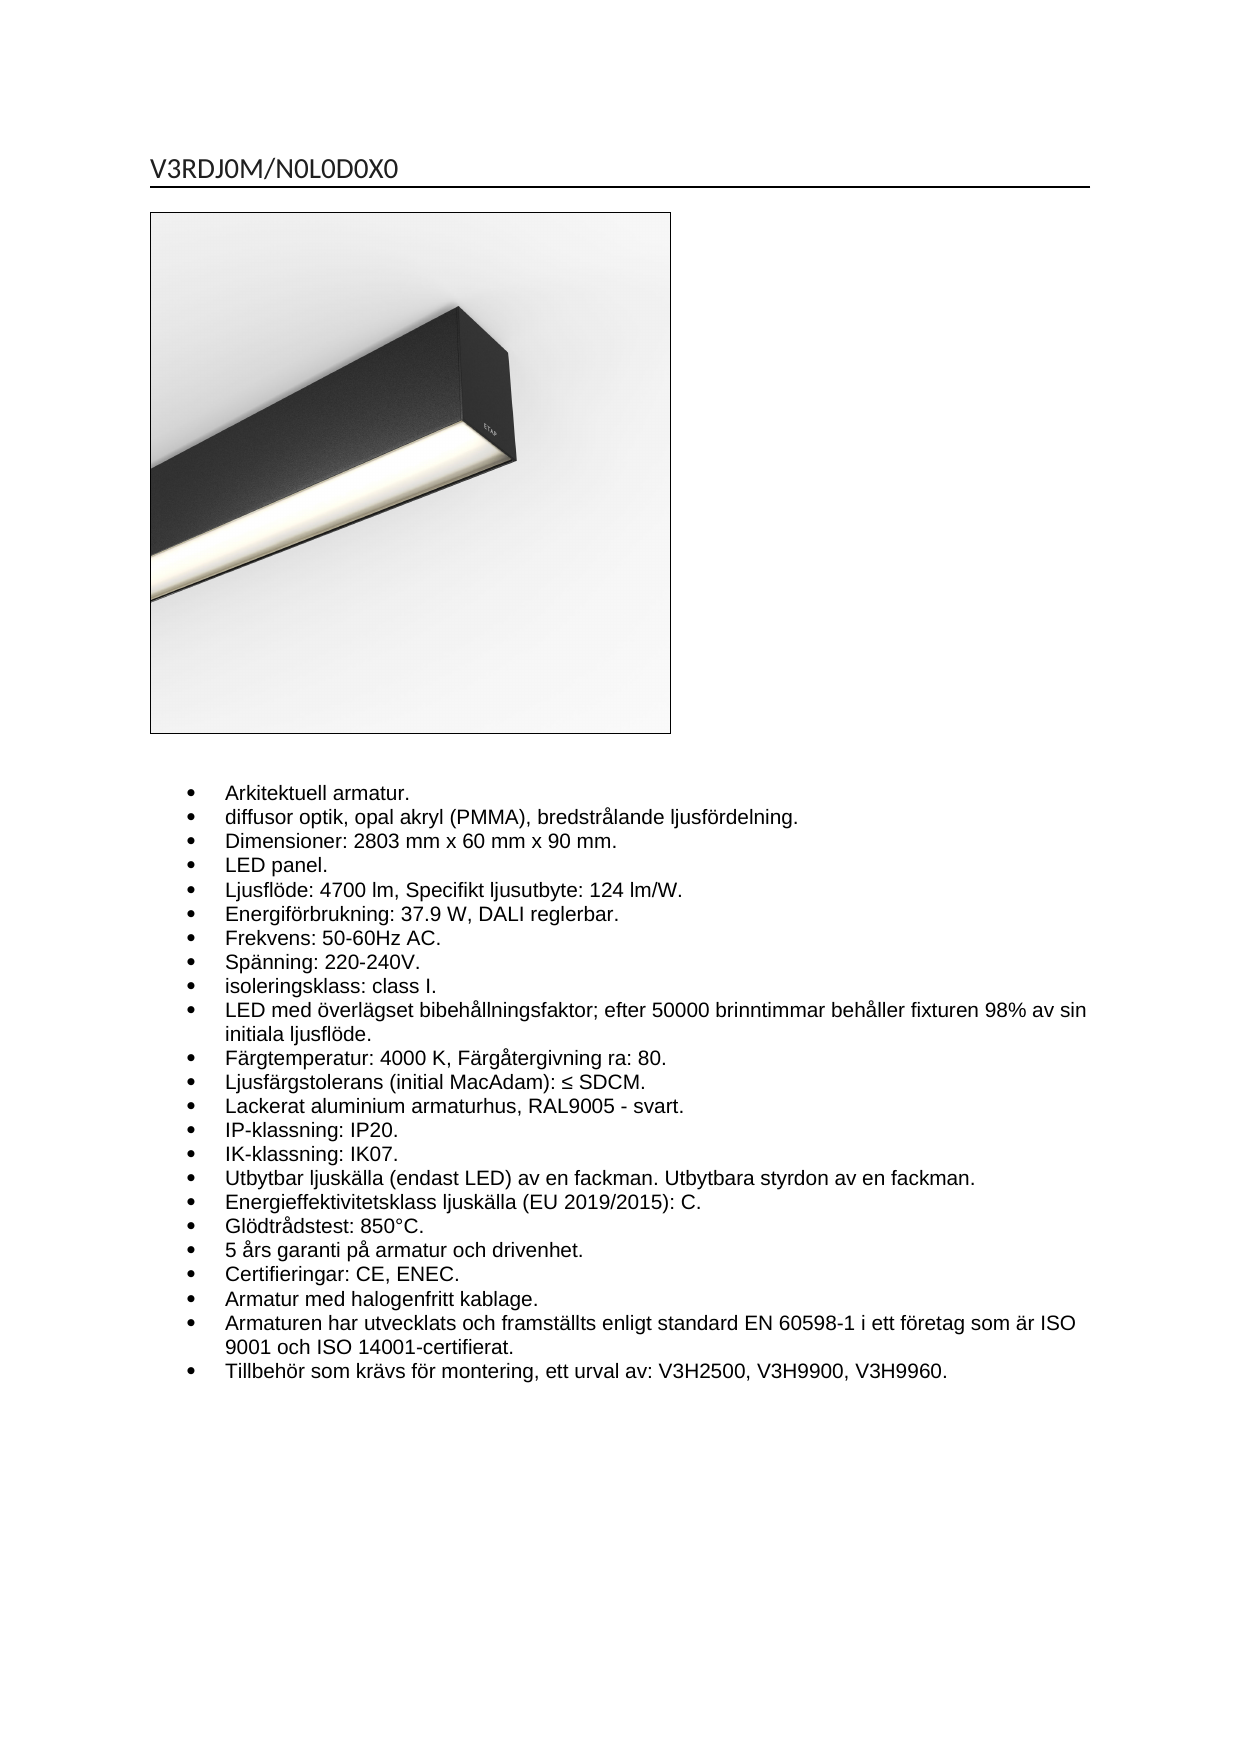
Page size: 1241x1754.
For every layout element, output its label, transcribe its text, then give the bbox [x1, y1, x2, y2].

list Lackerat aluminium armaturhus, RAL9005 - svart. [187, 1094, 1090, 1118]
list Glödtrådstest: 850°C. [187, 1214, 1090, 1238]
list Energiförbrukning: 37.9 W, DALI reglerbar. [187, 901, 1090, 926]
text V3RDJ0M/N0L0D0X0 [150, 150, 1090, 186]
list Frekvens: 50-60Hz AC. [187, 926, 1090, 949]
list LED panel. [187, 853, 1090, 877]
list isoleringsklass: class I. [187, 974, 1090, 998]
list Spänning: 220-240V. [187, 949, 1090, 974]
list Certifieringar: CE, ENEC. [187, 1262, 1090, 1286]
list Energieffektivitetsklass ljuskälla (EU 2019/2015): C. [187, 1190, 1090, 1214]
list Ljusfärgstolerans (initial MacAdam): ≤ SDCM. [187, 1070, 1090, 1094]
list IK-klassning: IK07. [187, 1142, 1090, 1166]
list Armaturen har utvecklats och framställts enligt standard EN 60598-1 i ett företag som är ISO 9001 och ISO 14001-certifierat. [187, 1310, 1090, 1358]
list Tillbehör som krävs för montering, ett urval av: V3H2500, V3H9900, V3H9960. [187, 1358, 1090, 1382]
list Dimensioner: 2803 mm x 60 mm x 90 mm. [187, 829, 1090, 853]
list IP-klassning: IP20. [187, 1118, 1090, 1142]
list LED med överlägset bibehållningsfaktor; efter 50000 brinntimmar behåller fixturen 98% av sin initiala ljusflöde. [187, 998, 1090, 1046]
list Ljusflöde: 4700 lm, Specifikt ljusutbyte: 124 lm/W. [187, 877, 1090, 901]
list Armatur med halogenfritt kablage. [187, 1286, 1090, 1310]
list Färgtemperatur: 4000 K, Färgåtergivning ra: 80. [187, 1046, 1090, 1070]
list diffusor optik, opal akryl (PMMA), bredstrålande ljusfördelning. [187, 805, 1090, 829]
picture [151, 213, 670, 733]
list Utbytbar ljuskälla (endast LED) av en fackman. Utbytbara styrdon av en fackman. [187, 1166, 1090, 1190]
list 5 års garanti på armatur och drivenhet. [187, 1238, 1090, 1262]
list Arkitektuell armatur. [187, 781, 1090, 805]
